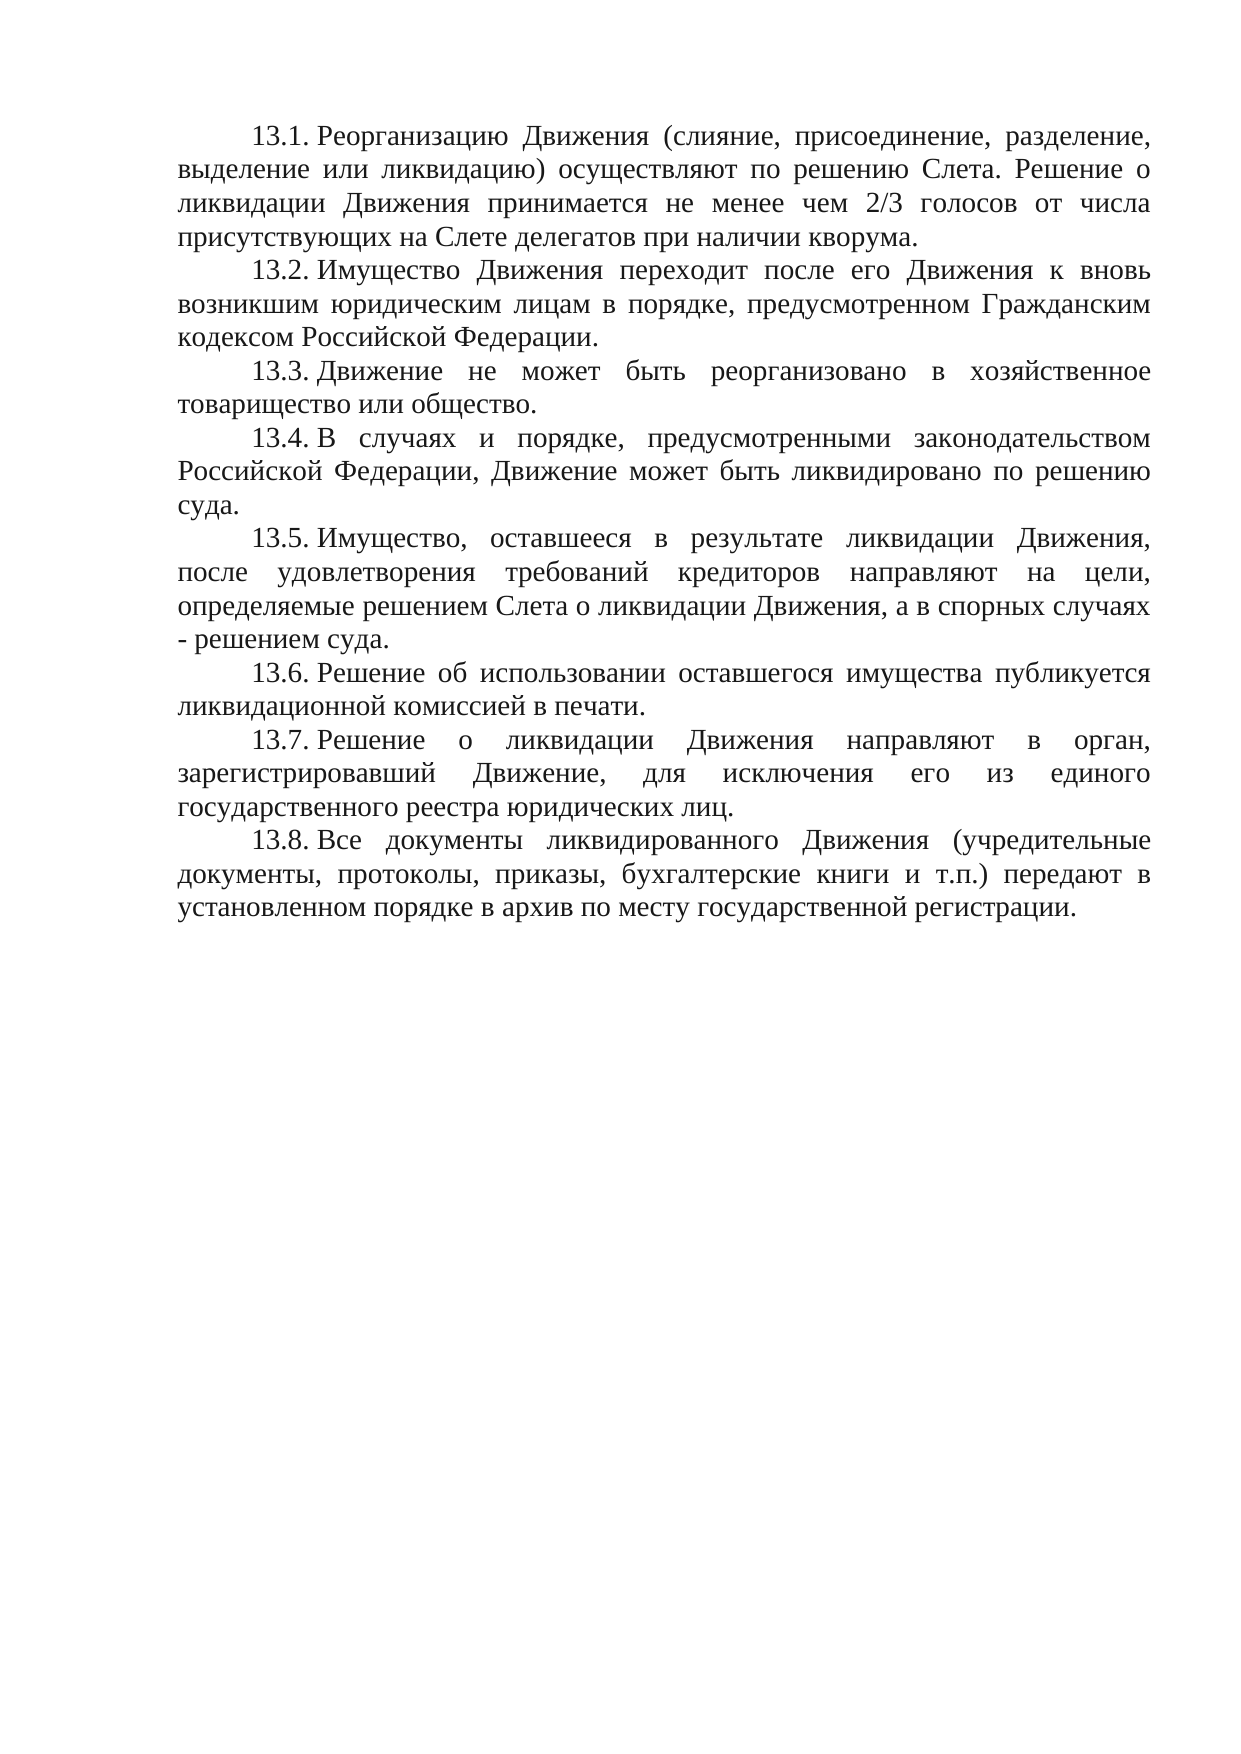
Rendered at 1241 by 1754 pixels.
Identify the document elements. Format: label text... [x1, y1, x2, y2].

text 13.6. Решение об использовании оставшегося имущества публикуется ликвидационной комиссией в печати. [177, 655, 1152, 722]
text 13.1. Реорганизацию Движения (слияние, присоединение, разделение, выделение или ликвидацию) осуществляют по решению Слета. Решение о ликвидации Движения принимается не менее чем 2/3 голосов от числа присутствующих на Слете делегатов при наличии кворума. [177, 118, 1152, 252]
text 13.4. В случаях и порядке, предусмотренными законодательством Российской Федерации, Движение может быть ликвидировано по решению суда. [177, 420, 1152, 521]
text 13.8. Все документы ликвидированного Движения (учредительные документы, протоколы, приказы, бухгалтерские книги и т.п.) передают в установленном порядке в архив по месту государственной регистрации. [177, 822, 1152, 923]
text 13.5. Имущество, оставшееся в результате ликвидации Движения, после удовлетворения требований кредиторов направляют на цели, определяемые решением Слета о ликвидации Движения, а в спорных случаях - решением суда. [177, 521, 1152, 655]
text 13.7. Решение о ликвидации Движения направляют в орган, зарегистрировавший Движение, для исключения его из единого государственного реестра юридических лиц. [177, 722, 1152, 822]
text 13.3. Движение не может быть реорганизовано в хозяйственное товарищество или общество. [177, 353, 1152, 420]
text 13.2. Имущество Движения переходит после его Движения к вновь возникшим юридическим лицам в порядке, предусмотренном Гражданским кодексом Российской Федерации. [177, 252, 1152, 353]
